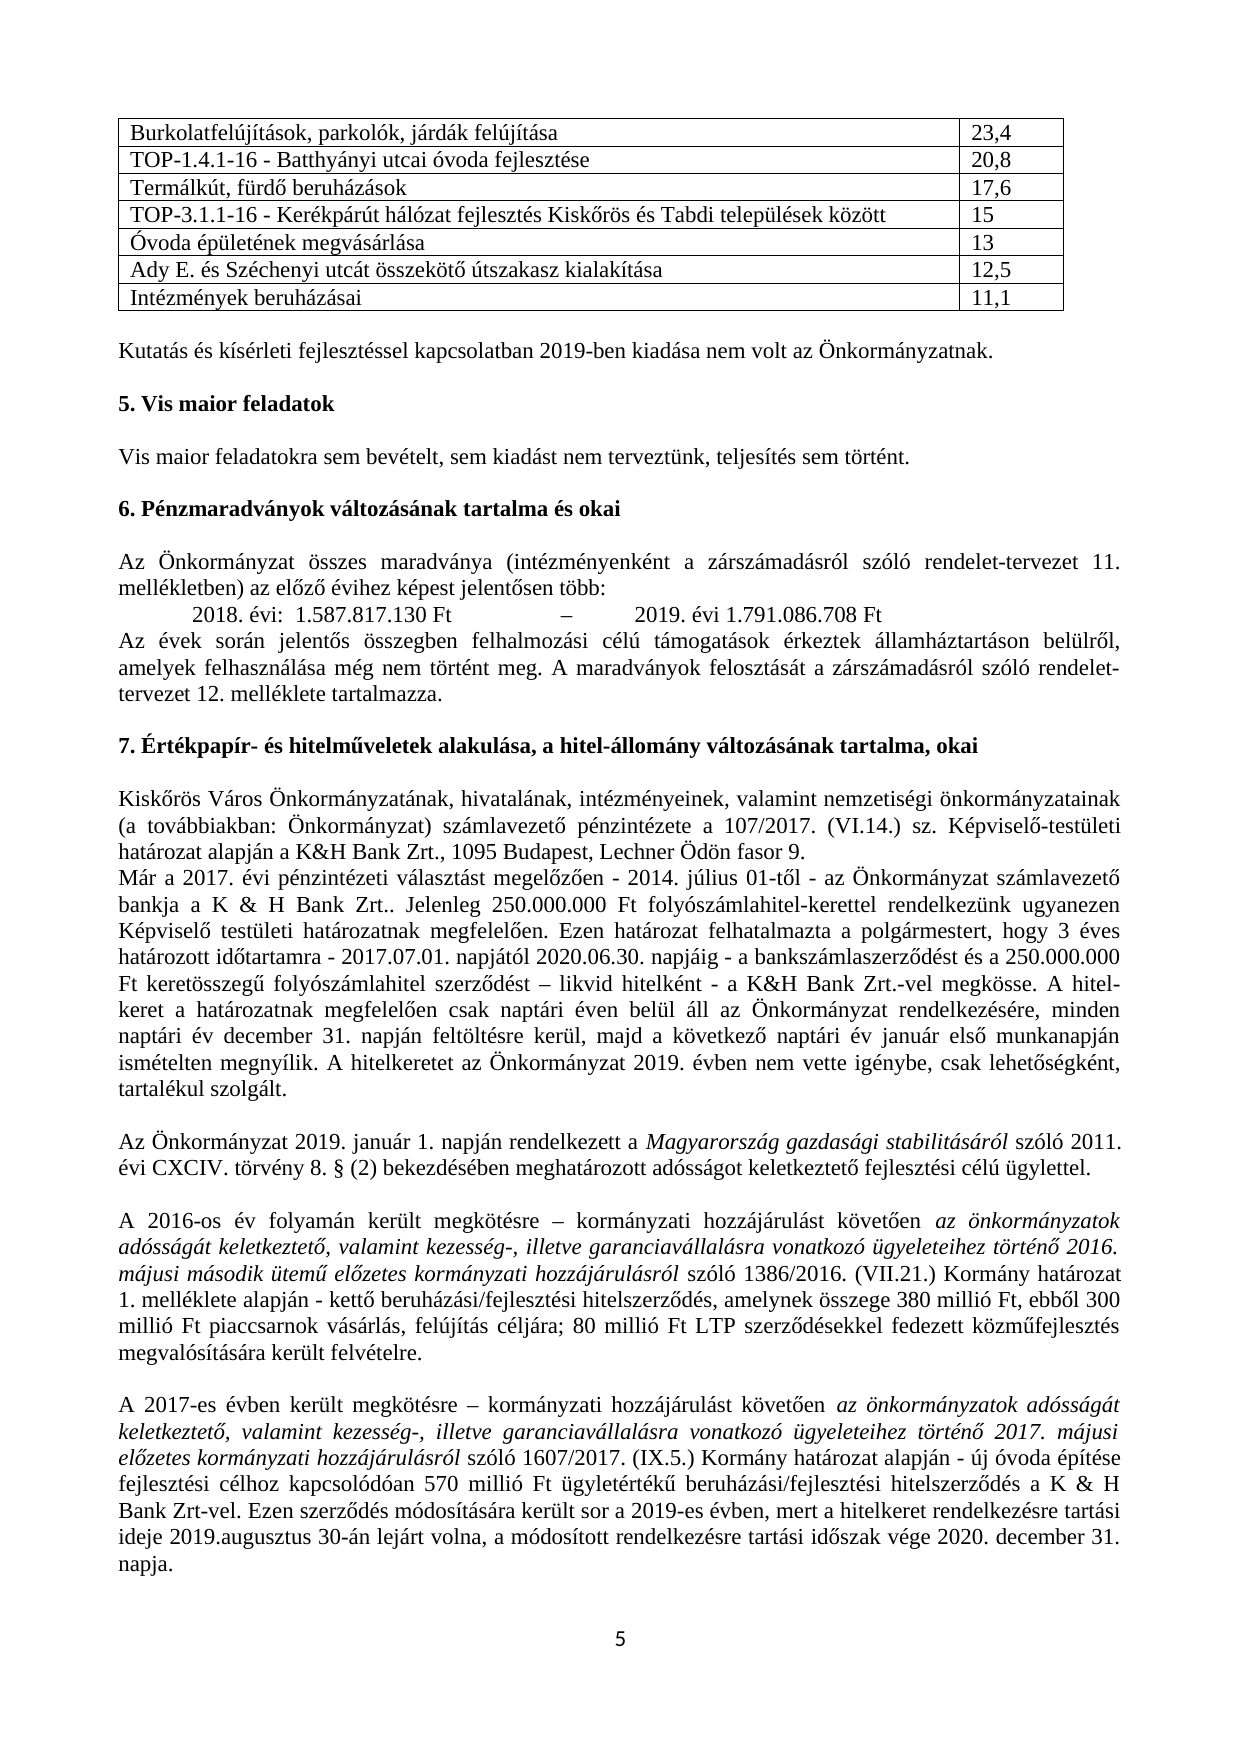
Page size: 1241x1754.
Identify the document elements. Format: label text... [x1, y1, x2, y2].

table_cell 11,1 [960, 284, 1063, 310]
table_cell 12,5 [960, 256, 1063, 282]
text Kiskőrös Város Önkormányzatának, hivatalának, intézményeinek, valamint nemzetiségi önkormányzatainak (a továbbiakban: Önkormányzat) számlavezető pénzintézete a 107/2017. (VI.14.) sz. Képviselő-testületi határozat alapján a K&H Bank Zrt., 1095 Budapest, Lechner Ödön fasor 9. [118, 785, 1122, 864]
table_cell Intézmények beruházásai [119, 284, 959, 310]
table_cell TOP-3.1.1-16 - Kerékpárút hálózat fejlesztés Kiskőrös és Tabdi települések között [119, 201, 959, 228]
text Az Önkormányzat összes maradványa (intézményenként a zárszámadásról szóló rendelet-tervezet 11. mellékletben) az előző évihez képest jelentősen több: [118, 548, 1122, 601]
text A 2017-es évben került megkötésre – kormányzati hozzájárulást követően az önkormányzatok adósságát keletkeztető, valamint kezesség-, illetve garanciavállalásra vonatkozó ügyeleteihez történő 2017. májusi előzetes kormányzati hozzájárulásról szóló 1607/2017. (IX.5.) Kormány határozat alapján - új óvoda építése fejlesztési célhoz kapcsolódóan 570 millió Ft ügyletértékű beruházási/fejlesztési hitelszerződés a K & H Bank Zrt-vel. Ezen szerződés módosítására került sor a 2019-es évben, mert a hitelkeret rendelkezésre tartási ideje 2019.augusztus 30-án lejárt volna, a módosított rendelkezésre tartási időszak vége 2020. december 31. napja. [118, 1391, 1122, 1576]
text A 2016-os év folyamán került megkötésre – kormányzati hozzájárulást követően az önkormányzatok adósságát keletkeztető, valamint kezesség-, illetve garanciavállalásra vonatkozó ügyeleteihez történő 2016. májusi második ütemű előzetes kormányzati hozzájárulásról szóló 1386/2016. (VII.21.) Kormány határozat 1. melléklete alapján - kettő beruházási/fejlesztési hitelszerződés, amelynek összege 380 millió Ft, ebből 300 millió Ft piaccsarnok vásárlás, felújítás céljára; 80 millió Ft LTP szerződésekkel fedezett közműfejlesztés megvalósítására került felvételre. [118, 1207, 1122, 1365]
table_cell Óvoda épületének megvásárlása [119, 229, 959, 255]
table_cell Ady E. és Széchenyi utcát összekötő útszakasz kialakítása [119, 256, 959, 282]
table_cell 23,4 [960, 119, 1063, 146]
table_cell 17,6 [960, 174, 1063, 200]
text Vis maior feladatokra sem bevételt, sem kiadást nem terveztünk, teljesítés sem történt. [118, 443, 1122, 469]
table_cell 13 [960, 229, 1063, 255]
table_cell 20,8 [960, 147, 1063, 173]
text 2018. évi: 1.587.817.130 Ft – 2019. évi 1.791.086.708 Ft [118, 601, 1122, 627]
text Már a 2017. évi pénzintézeti választást megelőzően - 2014. július 01-től - az Önkormányzat számlavezető bankja a K & H Bank Zrt.. Jelenleg 250.000.000 Ft folyószámlahitel-kerettel rendelkezünk ugyanezen Képviselő testületi határozatnak megfelelően. Ezen határozat felhatalmazta a polgármestert, hogy 3 éves határozott időtartamra - 2017.07.01. napjától 2020.06.30. napjáig - a bankszámlaszerződést és a 250.000.000 Ft keretösszegű folyószámlahitel szerződést – likvid hitelként - a K&H Bank Zrt.-vel megkösse. A hitel-keret a határozatnak megfelelően csak naptári éven belül áll az Önkormányzat rendelkezésére, minden naptári év december 31. napján feltöltésre kerül, majd a következő naptári év január első munkanapján ismételten megnyílik. A hitelkeretet az Önkormányzat 2019. évben nem vette igénybe, csak lehetőségként, tartalékul szolgált. [118, 864, 1122, 1102]
text Kutatás és kísérleti fejlesztéssel kapcsolatban 2019-ben kiadása nem volt az Önkormányzatnak. [118, 337, 1122, 364]
table_cell 15 [960, 201, 1063, 228]
text 7. Értékpapír- és hitelműveletek alakulása, a hitel-állomány változásának tartalma, okai [118, 733, 1122, 759]
table_cell Burkolatfelújítások, parkolók, járdák felújítása [119, 119, 959, 146]
table_cell TOP-1.4.1-16 - Batthyányi utcai óvoda fejlesztése [119, 147, 959, 173]
text Az Önkormányzat 2019. január 1. napján rendelkezett a Magyarország gazdasági stabilitásáról szóló 2011. évi CXCIV. törvény 8. § (2) bekezdésében meghatározott adósságot keletkeztető fejlesztési célú ügylettel. [118, 1128, 1122, 1181]
table_cell Termálkút, fürdő beruházások [119, 174, 959, 200]
text 6. Pénzmaradványok változásának tartalma és okai [118, 495, 1122, 522]
text 5. Vis maior feladatok [118, 390, 1122, 416]
text Az évek során jelentős összegben felhalmozási célú támogatások érkeztek államháztartáson belülről, amelyek felhasználása még nem történt meg. A maradványok felosztását a zárszámadásról szóló rendelet-tervezet 12. melléklete tartalmazza. [118, 627, 1122, 706]
